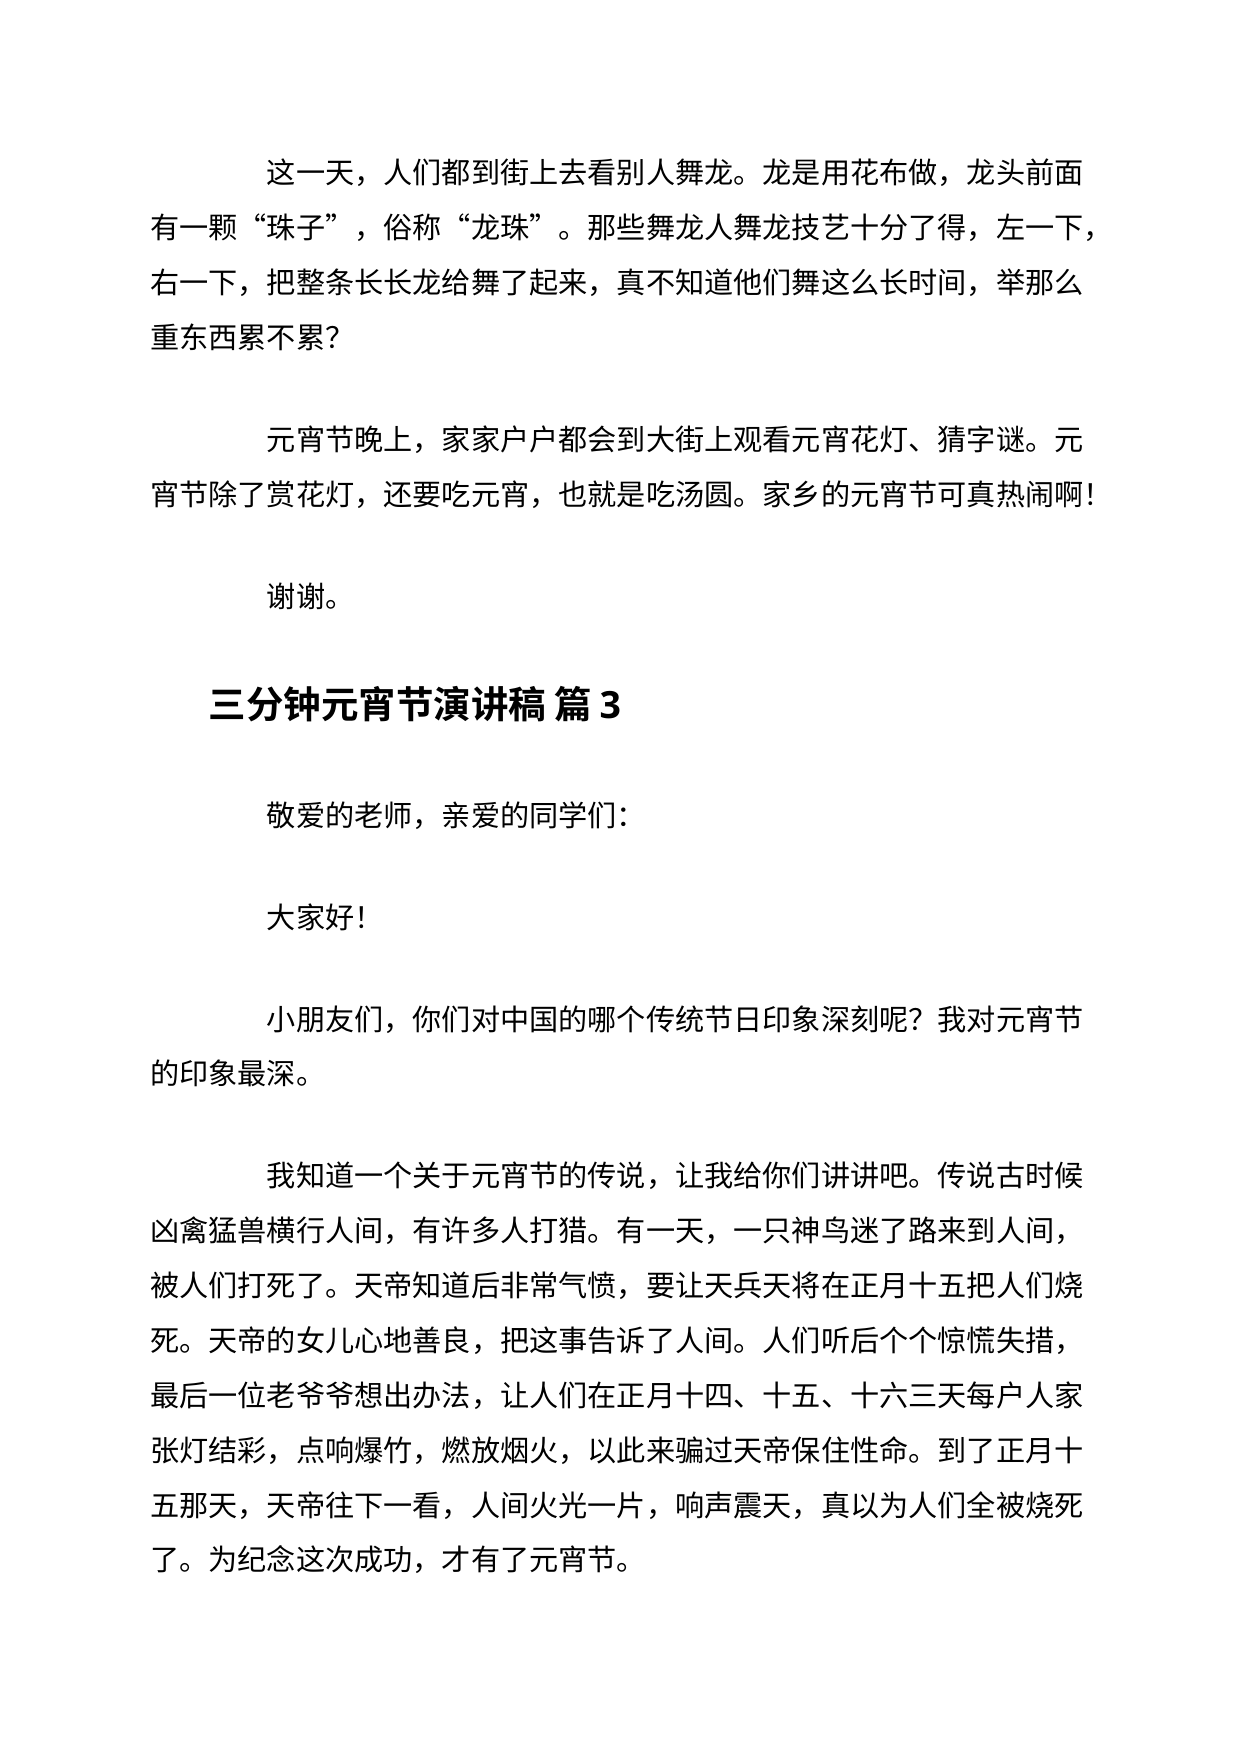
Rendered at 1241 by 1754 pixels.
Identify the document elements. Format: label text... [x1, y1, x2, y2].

text 三分钟元宵节演讲稿 篇3 [150, 675, 1090, 729]
text 这一天，人们都到街上去看别人舞龙。龙是用花布做，龙头前面有一颗“珠子”，俗称“龙珠”。那些舞龙人舞龙技艺十分了得，左一下，右一下，把整条长长龙给舞了起来，真不知道他们舞这么长时间，举那么重东西累不累？ [150, 150, 1090, 357]
text 我知道一个关于元宵节的传说，让我给你们讲讲吧。传说古时候凶禽猛兽横行人间，有许多人打猎。有一天，一只神鸟迷了路来到人间，被人们打死了。天帝知道后非常气愤，要让天兵天将在正月十五把人们烧死。天帝的女儿心地善良，把这事告诉了人间。人们听后个个惊慌失措，最后一位老爷爷想出办法，让人们在正月十四、十五、十六三天每户人家张灯结彩，点响爆竹，燃放烟火，以此来骗过天帝保住性命。到了正月十五那天，天帝往下一看，人间火光一片，响声震天，真以为人们全被烧死了。为纪念这次成功，才有了元宵节。 [150, 1153, 1090, 1579]
text 大家好！ [150, 894, 1090, 937]
text 敬爱的老师，亲爱的同学们： [150, 792, 1090, 835]
text 元宵节晚上，家家户户都会到大街上观看元宵花灯、猜字谜。元宵节除了赏花灯，还要吃元宵，也就是吃汤圆。家乡的元宵节可真热闹啊！ [150, 416, 1090, 514]
text 谢谢。 [150, 573, 1090, 615]
text 小朋友们，你们对中国的哪个传统节日印象深刻呢？我对元宵节的印象最深。 [150, 996, 1090, 1093]
